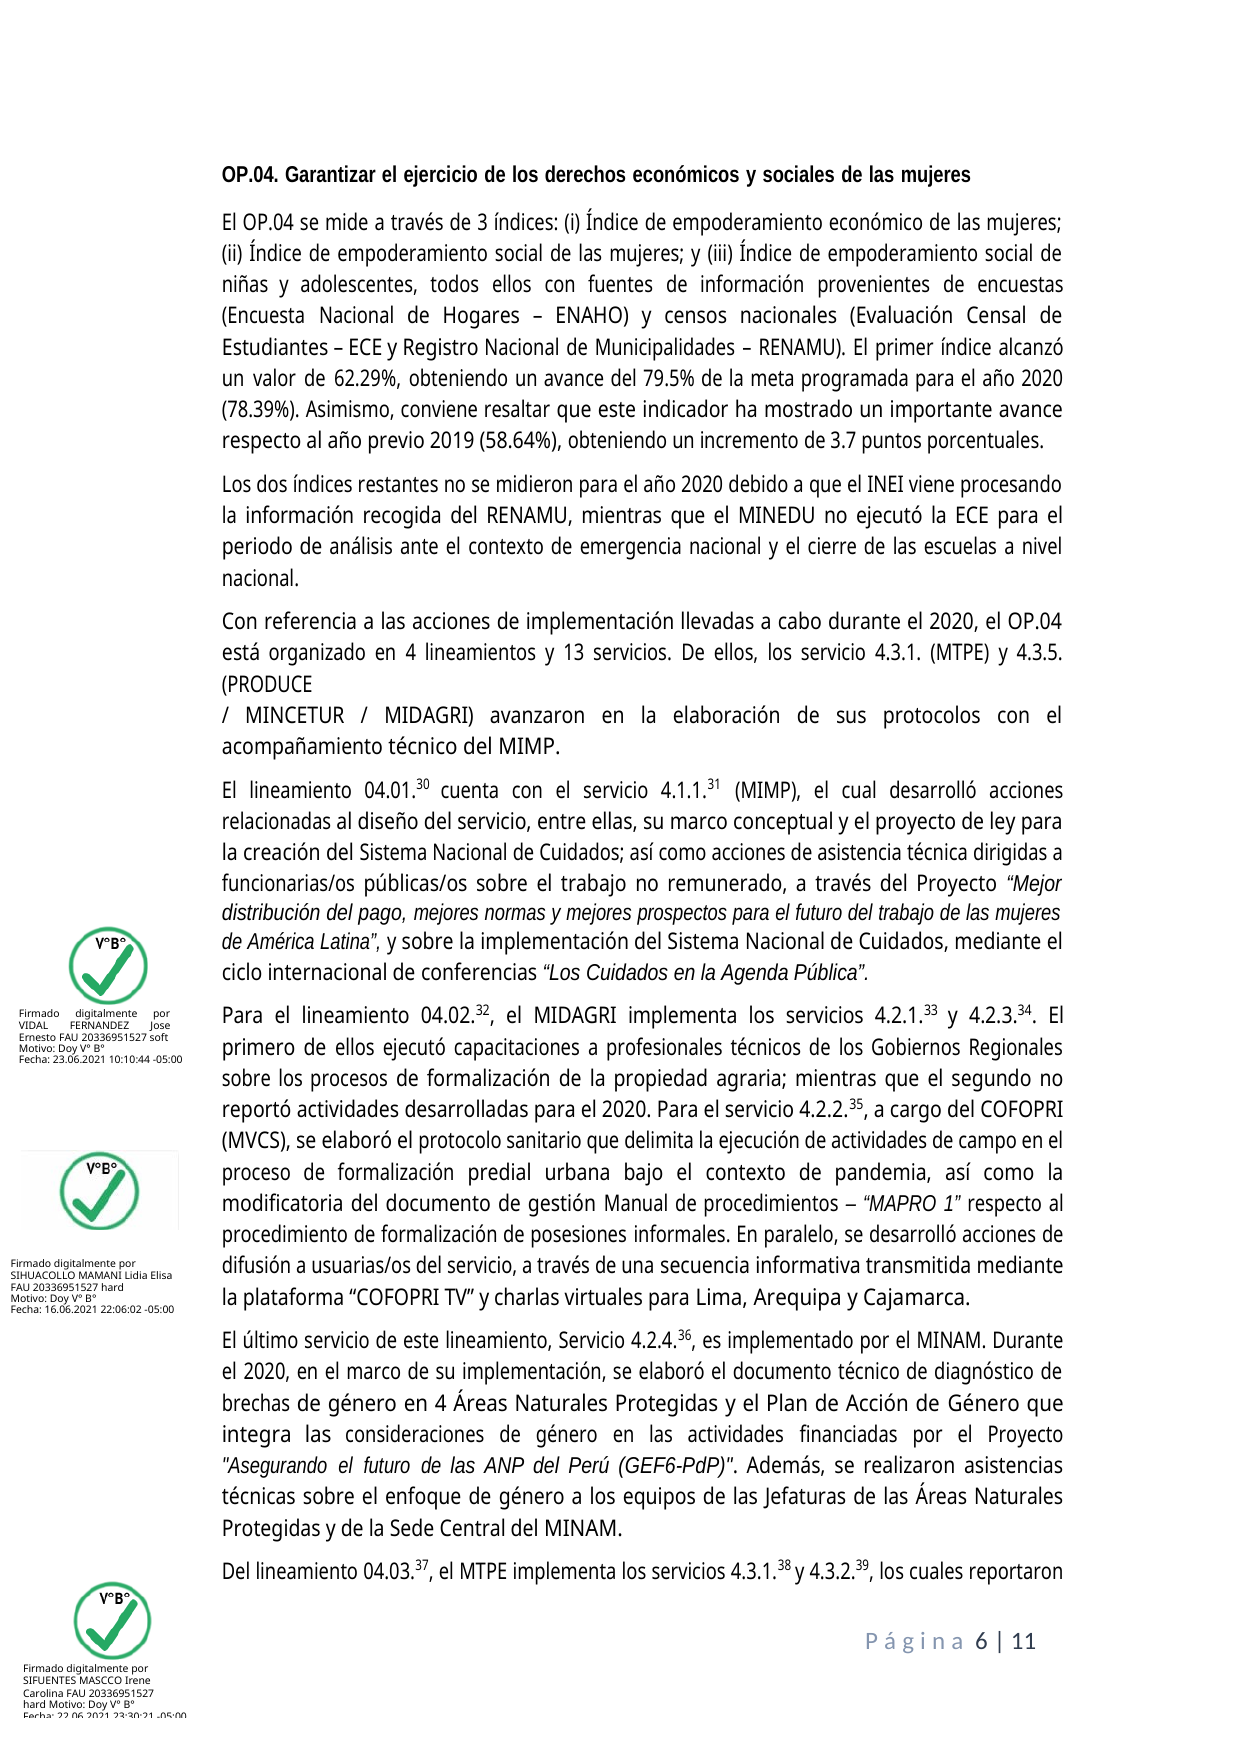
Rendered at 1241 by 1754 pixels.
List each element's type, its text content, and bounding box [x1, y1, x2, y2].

text Los dos índices restantes no se midieron para el año 2020 debido a que el INEI viene procesando la información recogida del RENAMU, mientras que el MINEDU no ejecutó la ECE para el periodo de análisis ante el contexto de emergencia nacional y el cierre de las escuelas a nivel nacional. [222, 468, 1063, 593]
text El OP.04 se mide a través de 3 índices: (i) Índice de empoderamiento económico de las mujeres; (ii) Índice de empoderamiento social de las mujeres; y (iii) Índice de empoderamiento social de niñas y adolescentes, todos ellos con fuentes de información provenientes de encuestas (Encuesta Nacional de Hogares – ENAHO) y censos nacionales (Evaluación Censal de Estudiantes – ECE y Registro Nacional de Municipalidades – RENAMU). El primer índice alcanzó un valor de 62.29%, obteniendo un avance del 79.5% de la meta programada para el año 2020 (78.39%). Asimismo, conviene resaltar que este indicador ha mostrado un importante avance respecto al año previo 2019 (58.64%), obteniendo un incremento de 3.7 puntos porcentuales. [222, 206, 1064, 456]
text Con referencia a las acciones de implementación llevadas a cabo durante el 2020, el OP.04 está organizado en 4 lineamientos y 13 servicios. De ellos, los servicio 4.3.1. (MTPE) y 4.3.5. (PRODUCE [222, 605, 1064, 699]
text Para el lineamiento 04.02.32, el MIDAGRI implementa los servicios 4.2.1.33 y 4.2.3.34. El primero de ellos ejecutó capacitaciones a profesionales técnicos de los Gobiernos Regionales sobre los procesos de formalización de la propiedad agraria; mientras que el segundo no reportó actividades desarrolladas para el 2020. Para el servicio 4.2.2.35, a cargo del COFOPRI (MVCS), se elaboró el protocolo sanitario que delimita la ejecución de actividades de campo en el proceso de formalización predial urbana bajo el contexto de pandemia, así como la modificatoria del documento de gestión Manual de procedimientos – “MAPRO 1” respecto al procedimiento de formalización de posesiones informales. En paralelo, se desarrolló acciones de difusión a usuarias/os del servicio, a través de una secuencia informativa transmitida mediante la plataforma “COFOPRI TV” y charlas virtuales para Lima, Arequipa y Cajamarca. [222, 999, 1064, 1312]
picture [33, 1581, 190, 1660]
text Firmado digitalmente por SIHUACOLLO MAMANI Lidia Elisa FAU 20336951527 hard [10, 1258, 174, 1294]
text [222, 1555, 1064, 1586]
picture [68, 926, 148, 1005]
text Firmado digitalmente por VIDAL FERNANDEZ Jose Ernesto FAU 20336951527 soft [19, 1008, 170, 1045]
picture [20, 1150, 179, 1230]
text / MINCETUR / MIDAGRI) avanzaron en la elaboración de sus protocolos con el acompañamiento técnico del MIMP. [222, 699, 1063, 761]
subtitle OP.04. Garantizar el ejercicio de los derechos económicos y sociales de las mujeres [222, 161, 1142, 187]
text El lineamiento 04.01.30 cuenta con el servicio 4.1.1.31 (MIMP), el cual desarrolló acciones relacionadas al diseño del servicio, entre ellas, su marco conceptual y el proyecto de ley para la creación del Sistema Nacional de Cuidados; así como acciones de asistencia técnica dirigidas a funcionarias/os públicas/os sobre el trabajo no remunerado, a través del Proyecto “Mejor distribución del pago, mejores normas y mejores prospectos para el futuro del trabajo de las mujeres de América Latina”, y sobre la implementación del Sistema Nacional de Cuidados, mediante el ciclo internacional de conferencias “Los Cuidados en la Agenda Pública”. [222, 774, 1064, 987]
text El último servicio de este lineamiento, Servicio 4.2.4.36, es implementado por el MINAM. Durante el 2020, en el marco de su implementación, se elaboró el documento técnico de diagnóstico de brechas de género en 4 Áreas Naturales Protegidas y el Plan de Acción de Género que integra las consideraciones de género en las actividades financiadas por el Proyecto "Asegurando el futuro de las ANP del Perú (GEF6-PdP)". Además, se realizaron asistencias técnicas sobre el enfoque de género a los equipos de las Jefaturas de las Áreas Naturales Protegidas y de la Sede Central del MINAM. [222, 1324, 1063, 1543]
